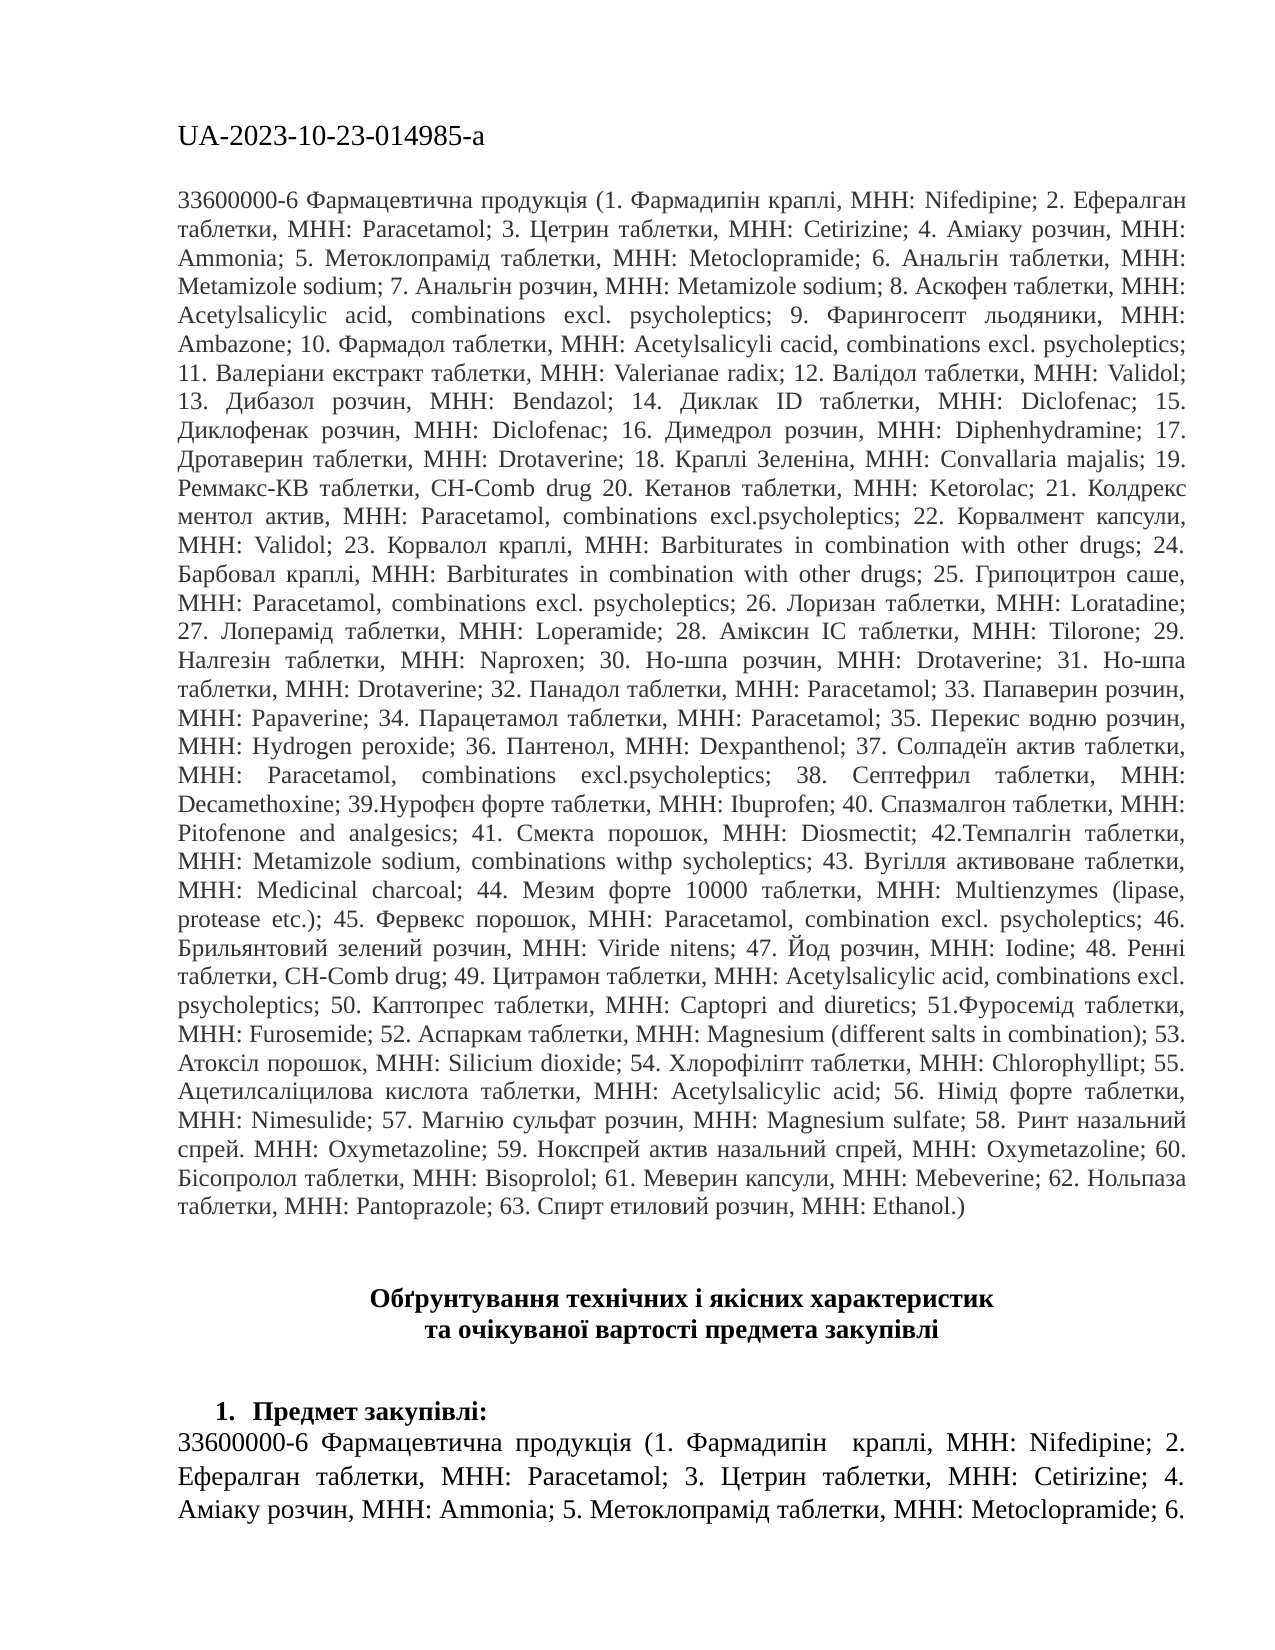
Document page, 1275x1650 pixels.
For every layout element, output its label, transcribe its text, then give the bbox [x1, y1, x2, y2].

text 33600000-6 Фармацевтична продукція (1. Фармадипін краплі, МНН: Nifedipine; 2. Ефералган таблетки, МНН: Paracetamol; 3. Цетрин таблетки, МНН: Cetirizine; 4. Аміаку розчин, МНН: Ammonia; 5. Метоклопрамід таблетки, МНН: Metoclopramide; 6. Анальгін таблетки, МНН: Metamizole sodium; 7. Анальгін розчин, МНН: Metamizole sodium; 8. Аскофен таблетки, МНН: Acetylsalicylic acid, combinations excl. рsycholeptics; 9. Фарингосепт льодяники, МНН: Ambazone; 10. Фармадол таблетки, МНН: Acetylsalicyli cacid, combinations excl. рsycholeptics; 11. Валеріани екстракт таблетки, МНН: Valerianae radix; 12. Валідол таблетки, МНН: Validol; 13. Дибазол розчин, МНН: Bendazol; 14. Диклак ID таблетки, МНН: Diclofenac; 15. Диклофенак розчин, МНН: Diclofenac; 16. Димедрол розчин, МНН: Diphenhydramine; 17. Дротаверин таблетки, МНН: Drotaverine; 18. Краплі Зеленіна, МНН: Convallarіa majalіs; 19. Реммакс-КВ таблетки, СН-Comb drug 20. Кетанов таблетки, МНН: Ketorolac; 21. Колдрекс ментол актив, МНН: Paracetamol, combinations excl.рsycholeptics; 22. Корвалмент капсули, МНН: Validol; 23. Корвалол краплі, МНН: Barbiturates in combination with other drugs; 24. Барбовал краплі, МНН: Barbiturates in combination with other drugs; 25. Грипоцитрон саше, МНН: Paracetamol, combinations excl. рsycholeptics; 26. Лоризан таблетки, МНН: Loratadine; 27. Лоперамід таблетки, МНН: Loperamidе; 28. Аміксин IC таблетки, МНН: Tilorone; 29. Налгезін таблетки, МНН: Naproxen; 30. Но-шпа розчин, МНН: Drotaverine; 31. Но-шпа таблетки, МНН: Drotaverine; 32. Панадол таблетки, МНН: Paracetamol; 33. Папаверин розчин, МНН: Papaverine; 34. Парацетамол таблетки, МНН: Paracetamol; 35. Перекис водню розчин, МНН: Hydrogen peroxide; 36. Пантенол, МНН: Dexpanthenol; 37. Солпадеїн актив таблетки, МНН: Paracetamol, combinations excl.рsycholeptics; 38. Септефрил таблетки, МНН: Decamethoxine; 39.Нурофєн форте таблетки, МНН: Ibuprofen; 40. Спазмалгон таблетки, МНН: Pitofenone and analgesics; 41. Смекта порошок, МНН: Diosmectit; 42.Темпалгін таблетки, МНН: Metamizole sodium, combinations withp sycholeptics; 43. Вугілля активоване таблетки, МНН: Medicinal charcoal; 44. Мезим форте 10000 таблетки, МНН: Multienzymes (lipase, protease etc.); 45. Фервекс порошок, МНН: Paracetamol, combination excl. рsycholeptics; 46. Брильянтовий зелений розчин, МНН: Viride nitens; 47. Йод розчин, МНН: Iodine; 48. Ренні таблетки, СН-Comb drug; 49. Цитрамон таблетки, МНН: Acetylsalicylic acid, combinations excl. рsycholeptics; 50. Каптопрес таблетки, МНН: Captopri and diuretics; 51.Фуросемід таблетки, МНН: Furosemide; 52. Аспаркам таблетки, МНН: Magnesium (different salts in combination); 53. Атоксіл порошок, МНН: Silicium dioxide; 54. Хлорофіліпт таблетки, МНН: Chlorophyllipt; 55. Ацетилсаліцилова кислота таблетки, МНН: Acetylsalicylic acid; 56. Німід форте таблетки, МНН: Nimesulide; 57. Магнію сульфат розчин, МНН: Magnesium sulfate; 58. Ринт назальний спрей. МНН: Oxymetazoline; 59. Нокспрей актив назальний спрей, МНН: Oxymetazoline; 60. Бісопролол таблетки, МНН: Bisoprolol; 61. Меверин капсули, МНН: Mebeverine; 62. Нольпаза таблетки, МНН: Pantoprazole; 63. Спирт етиловий розчин, МНН: Ethanol.) [177, 185, 1186, 1220]
text Обґрунтування технічних і якісних характеристик [177, 1282, 1186, 1314]
list Предмет закупівлі: [215, 1395, 1186, 1426]
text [177, 1426, 1186, 1524]
text та очікуваної вартості предмета закупівлі [177, 1314, 1186, 1345]
text UA-2023-10-23-014985-a [177, 118, 1186, 152]
